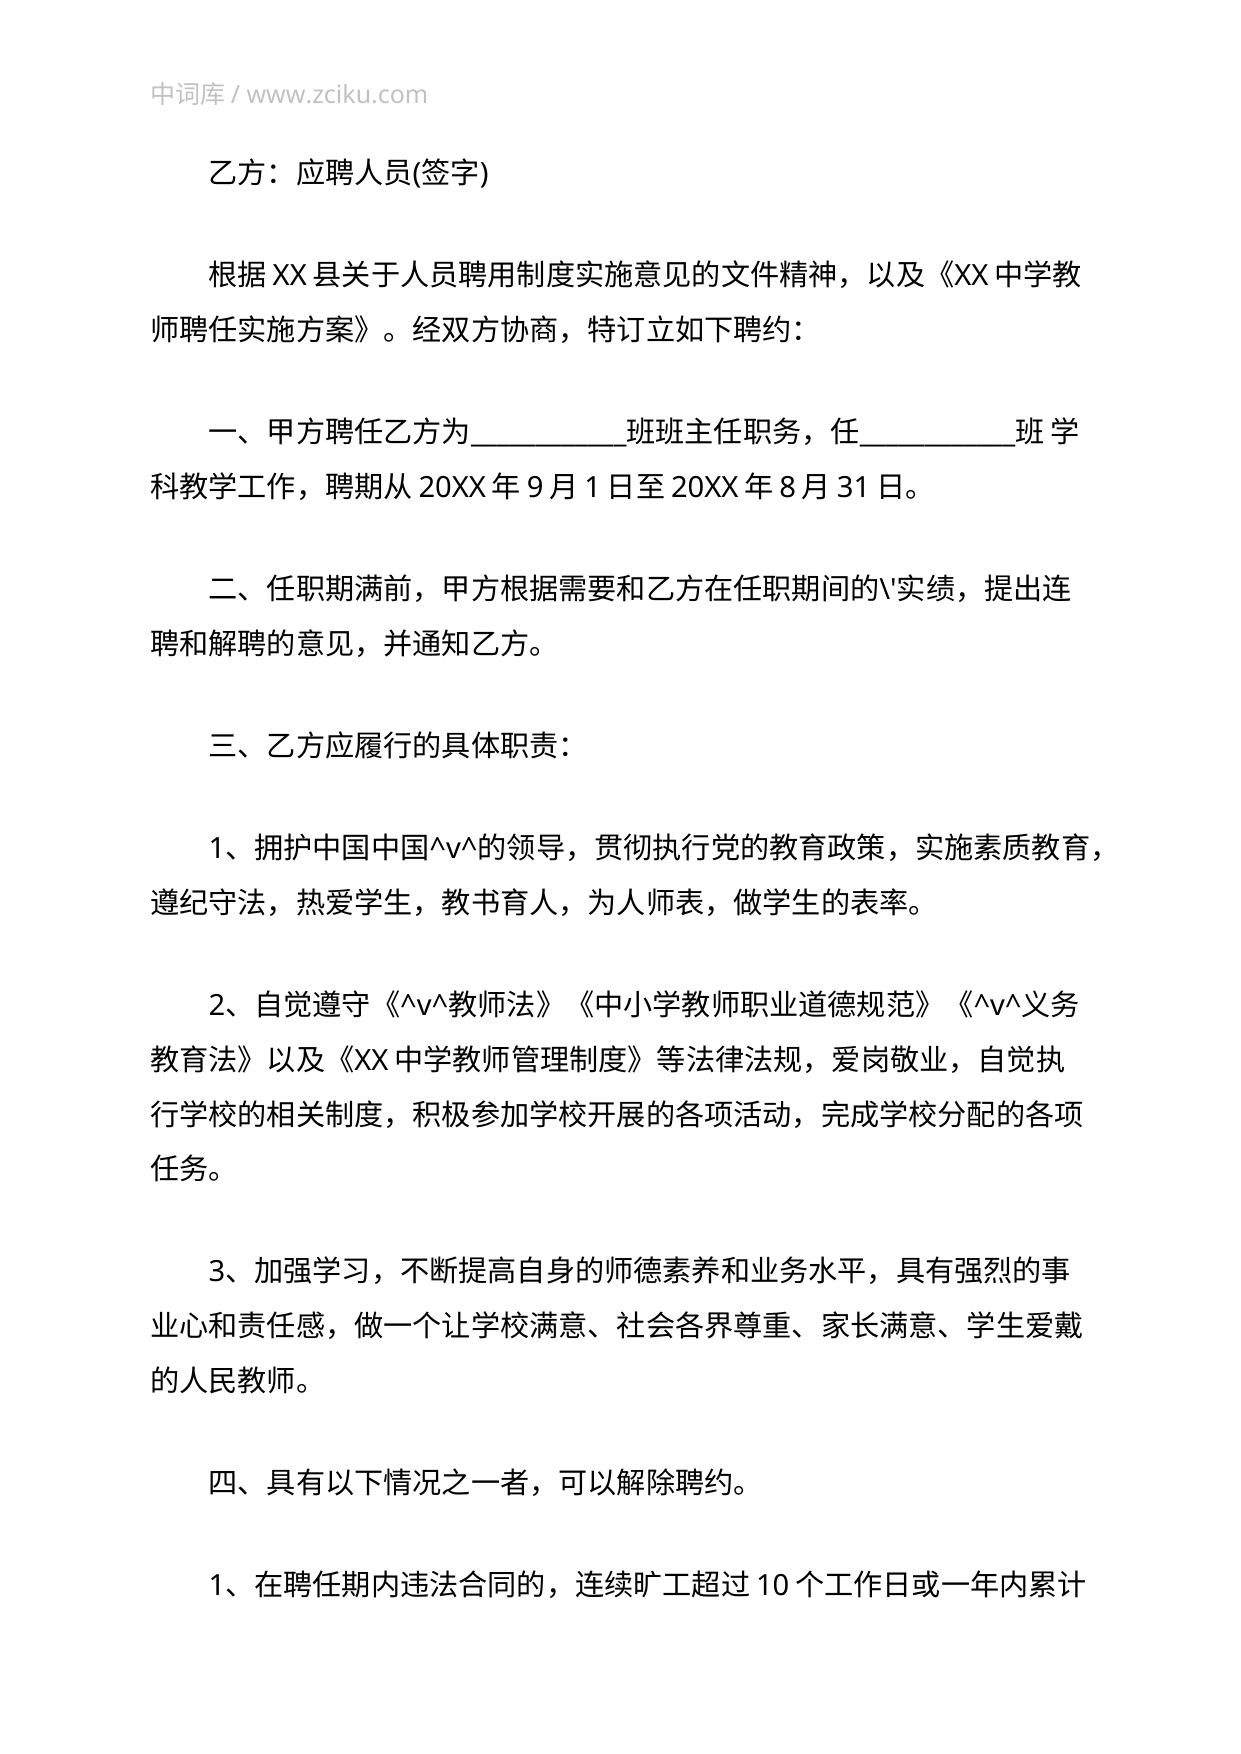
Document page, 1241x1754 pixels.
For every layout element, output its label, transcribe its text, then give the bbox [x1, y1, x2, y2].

text 3、加强学习，不断提高自身的师德素养和业务水平，具有强烈的事业心和责任感，做一个让学校满意、社会各界尊重、家长满意、学生爱戴的人民教师。 [150, 1248, 1090, 1400]
text 二、任职期满前，甲方根据需要和乙方在任职期间的\'实绩，提出连聘和解聘的意见，并通知乙方。 [150, 566, 1090, 663]
text 乙方：应聘人员(签字) [150, 150, 1090, 192]
text 三、乙方应履行的具体职责： [150, 722, 1090, 765]
text 1、拥护中国中国^v^的领导，贯彻执行党的教育政策，实施素质教育，遵纪守法，热爱学生，教书育人，为人师表，做学生的表率。 [150, 824, 1090, 922]
text 一、甲方聘任乙方为____________班班主任职务，任____________班 学科教学工作，聘期从20XX年9月1日至20XX年8月31日。 [150, 409, 1090, 506]
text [150, 1561, 1090, 1603]
text 四、具有以下情况之一者，可以解除聘约。 [150, 1459, 1090, 1502]
text 2、自觉遵守《^v^教师法》《中小学教师职业道德规范》《^v^义务教育法》以及《XX中学教师管理制度》等法律法规，爱岗敬业，自觉执行学校的相关制度，积极参加学校开展的各项活动，完成学校分配的各项任务。 [150, 981, 1090, 1188]
text 根据XX县关于人员聘用制度实施意见的文件精神，以及《XX中学教师聘任实施方案》。经双方协商，特订立如下聘约： [150, 252, 1090, 349]
